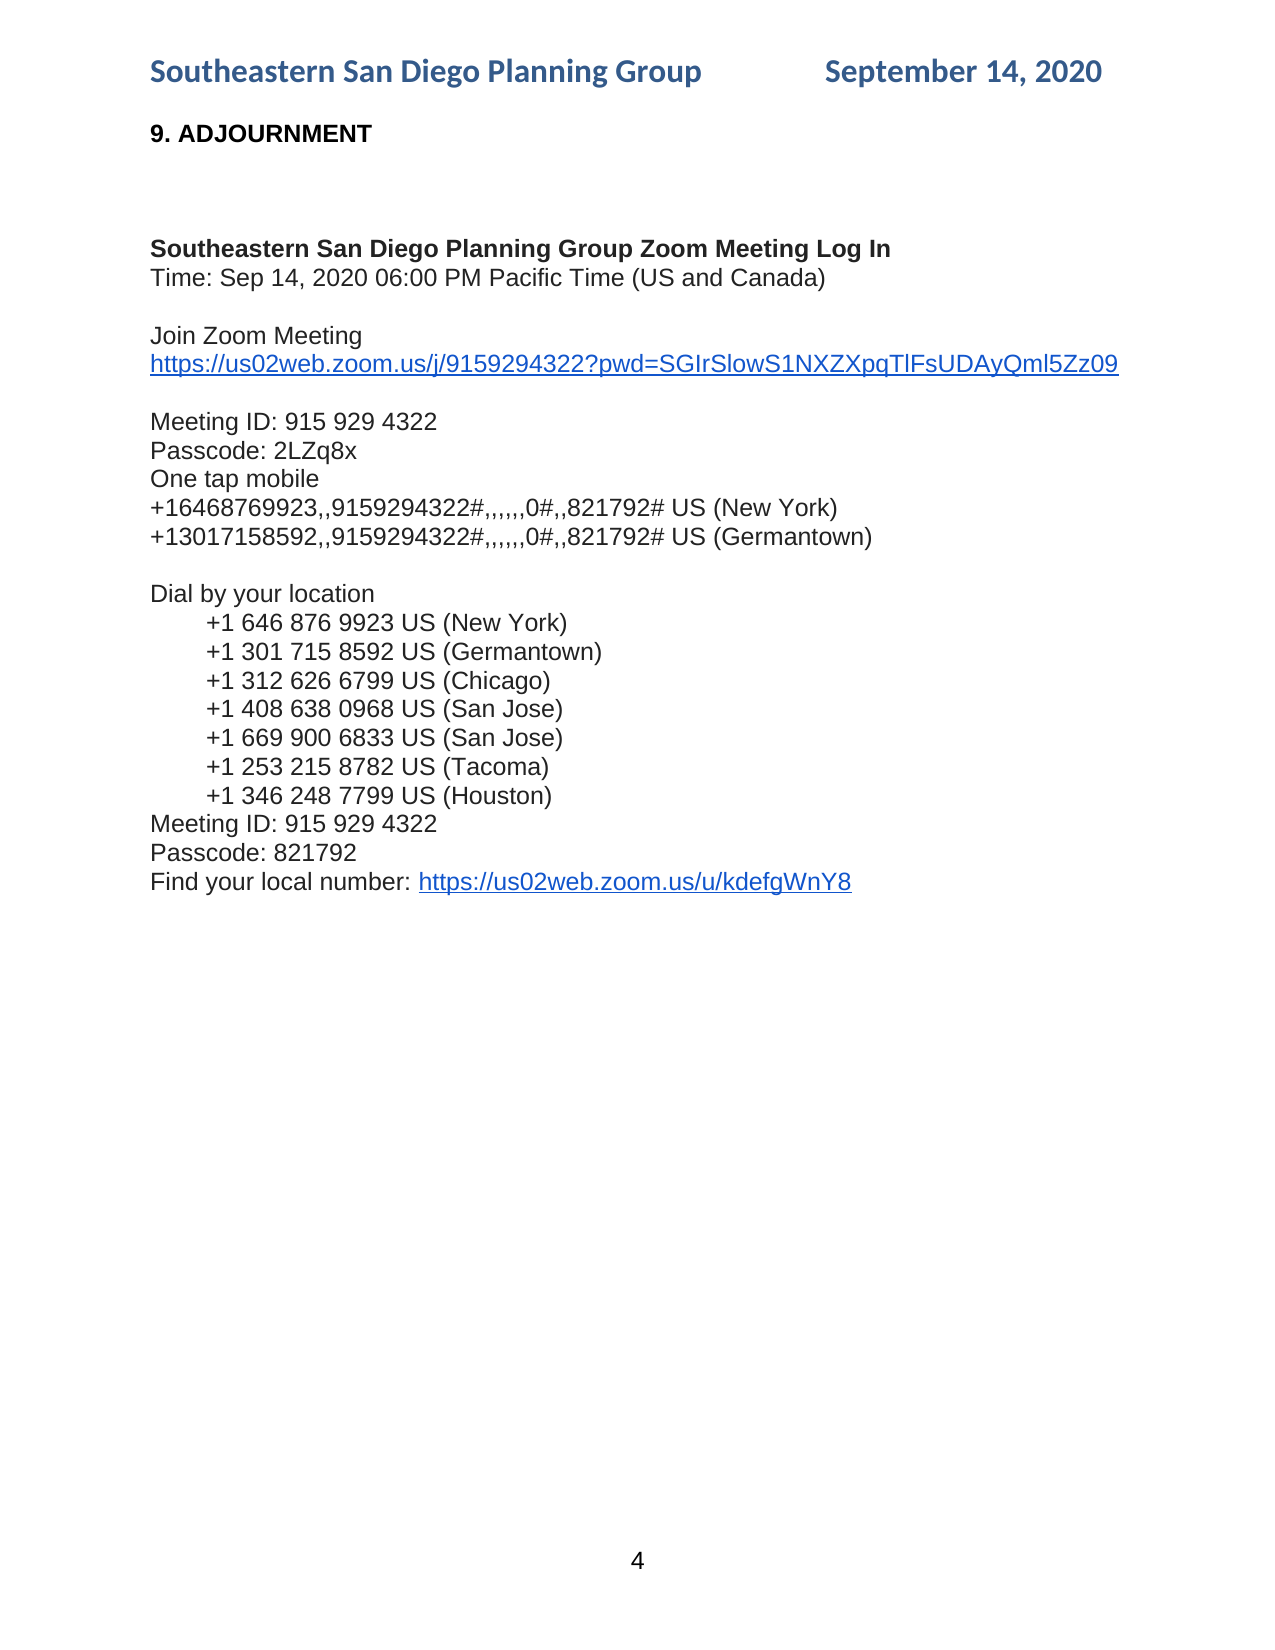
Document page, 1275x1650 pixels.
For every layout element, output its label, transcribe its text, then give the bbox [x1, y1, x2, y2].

text Southeastern San Diego Planning Group Zoom Meeting Log In Time: Sep 14, 2020 06:00 PM Pacific Time (US and Canada) Join Zoom Meeting https://us02web.zoom.us/j/9159294322?pwd=SGIrSlowS1NXZXpqTlFsUDAyQml5Zz09 Meeting ID: 915 929 4322 Passcode: 2LZq8x One tap mobile +16468769923,,9159294322#,,,,,,0#,,821792# US (New York) +13017158592,,9159294322#,,,,,,0#,,821792# US (Germantown) Dial by your location +1 646 876 9923 US (New York) +1 301 715 8592 US (Germantown) +1 312 626 6799 US (Chicago) +1 408 638 0968 US (San Jose) +1 669 900 6833 US (San Jose) +1 253 215 8782 US (Tacoma) +1 346 248 7799 US (Houston) Meeting ID: 915 929 4322 Passcode: 821792 Find your local number: https://us02web.zoom.us/u/kdefgWnY8 [150, 234, 1125, 896]
text 9. ADJOURNMENT [150, 119, 1125, 148]
